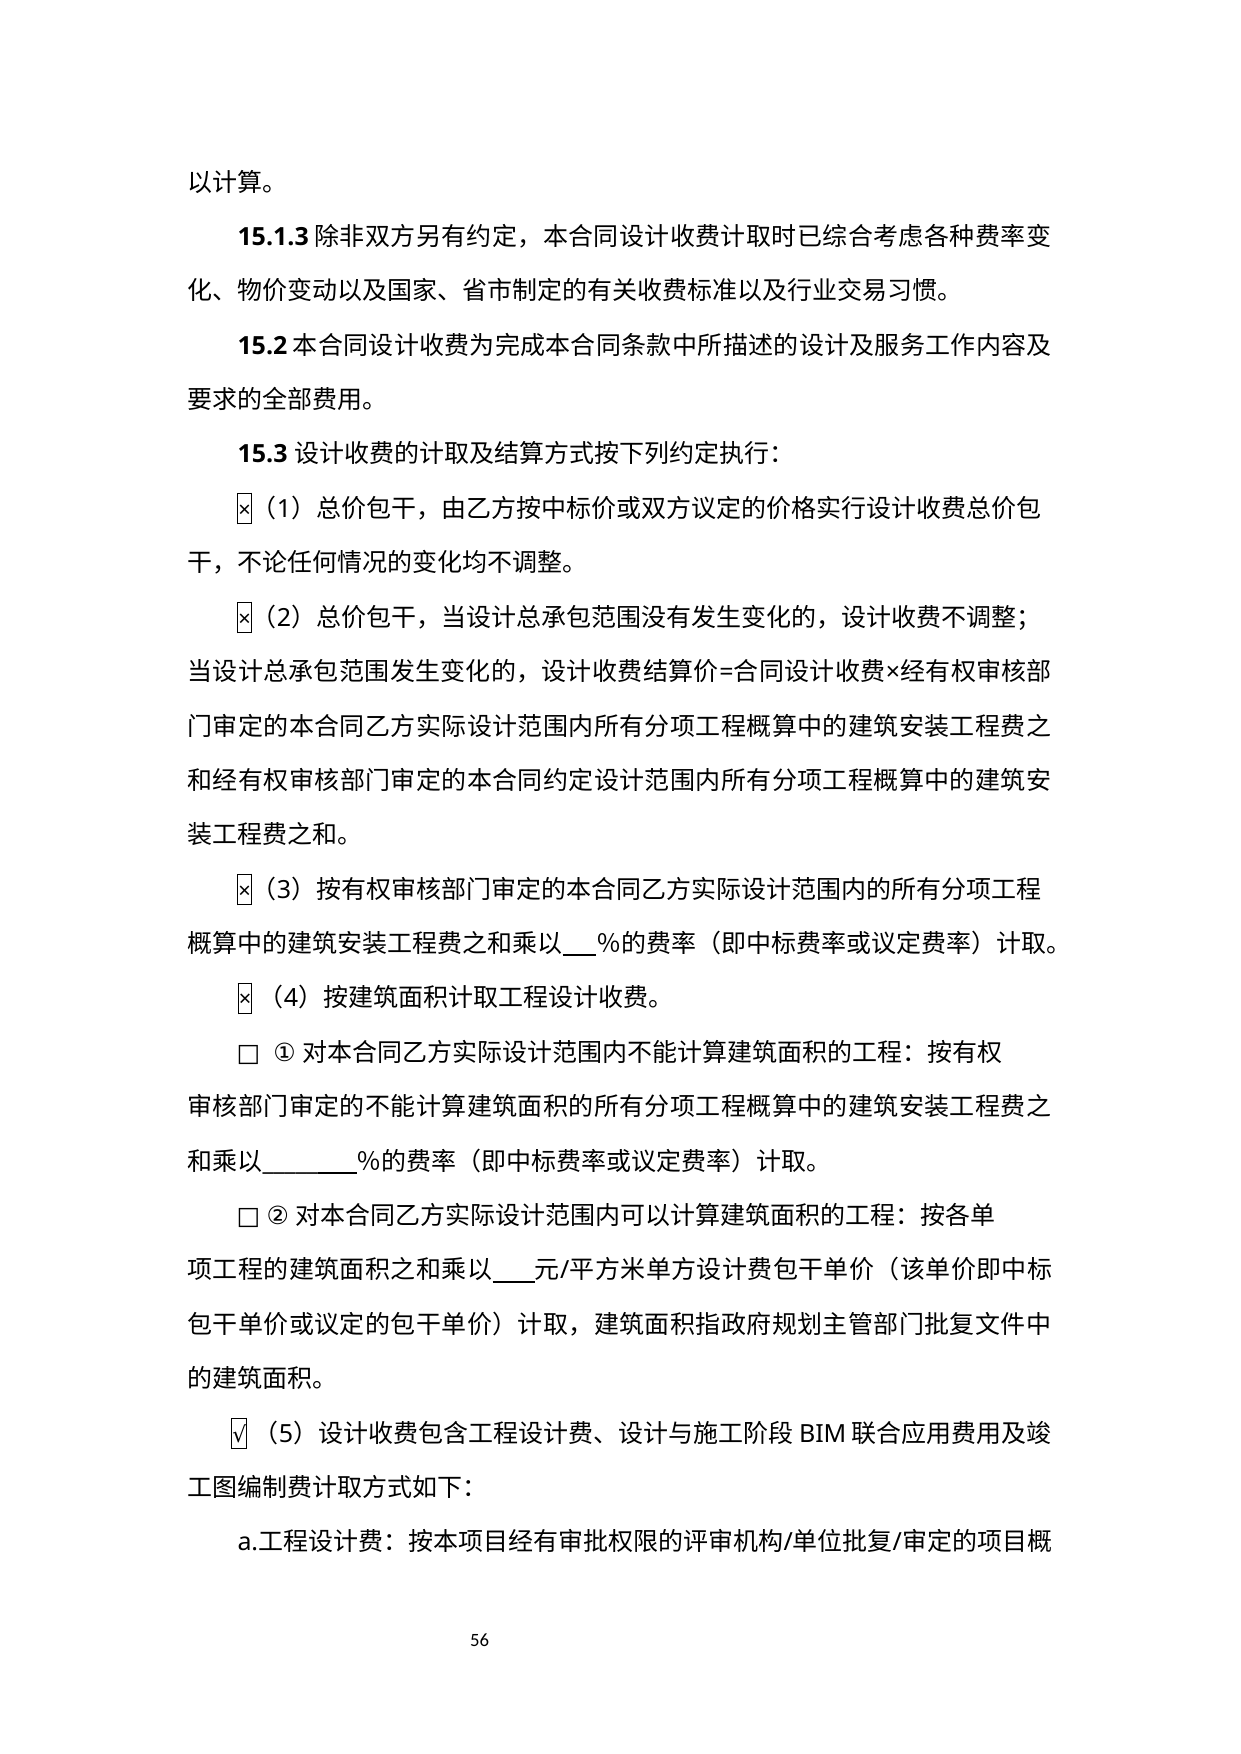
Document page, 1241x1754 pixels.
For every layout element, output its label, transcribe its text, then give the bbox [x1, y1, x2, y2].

text 当设计总承包范围发生变化的，设计收费结算价=合同设计收费×经有权审核部门审定的本合同乙方实际设计范围内所有分项工程概算中的建筑安装工程费之和经有权审核部门审定的本合同约定设计范围内所有分项工程概算中的建筑安装工程费之和。 [187, 652, 1052, 851]
text ×（2）总价包干，当设计总承包范围没有发生变化的，设计收费不调整； [237, 597, 1052, 633]
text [187, 1522, 1052, 1558]
text 15.2本合同设计收费为完成本合同条款中所描述的设计及服务工作内容及要求的全部费用。 [187, 325, 1053, 416]
text 干，不论任何情况的变化均不调整。 [187, 543, 1052, 579]
text √ （5）设计收费包含工程设计费、设计与施工阶段BIM联合应用费用及竣工图编制费计取方式如下： [187, 1413, 1052, 1504]
text ×（1）总价包干，由乙方按中标价或双方议定的价格实行设计收费总价包 [237, 488, 1052, 524]
text 概算中的建筑安装工程费之和乘以 ％的费率（即中标费率或议定费率）计取。 [187, 923, 1052, 960]
text ×（3）按有权审核部门审定的本合同乙方实际设计范围内的所有分项工程 [237, 869, 1052, 905]
text 15.1.3除非双方另有约定，本合同设计收费计取时已综合考虑各种费率变化、物价变动以及国家、省市制定的有关收费标准以及行业交易习惯。 [187, 216, 1053, 307]
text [187, 162, 1052, 198]
text × （4）按建筑面积计取工程设计收费。 [237, 978, 1052, 1014]
text 15.3 设计收费的计取及结算方式按下列约定执行： [187, 434, 1052, 470]
text □ ① 对本合同乙方实际设计范围内不能计算建筑面积的工程：按有权 [236, 1032, 1052, 1069]
text □ ② 对本合同乙方实际设计范围内可以计算建筑面积的工程：按各单 [236, 1196, 1052, 1232]
text 审核部门审定的不能计算建筑面积的所有分项工程概算中的建筑安装工程费之和乘以_____ ％的费率（即中标费率或议定费率）计取。 [187, 1087, 1052, 1177]
text 项工程的建筑面积之和乘以 元/平方米单方设计费包干单价（该单价即中标包干单价或议定的包干单价）计取，建筑面积指政府规划主管部门批复文件中的建筑面积。 [187, 1250, 1052, 1395]
